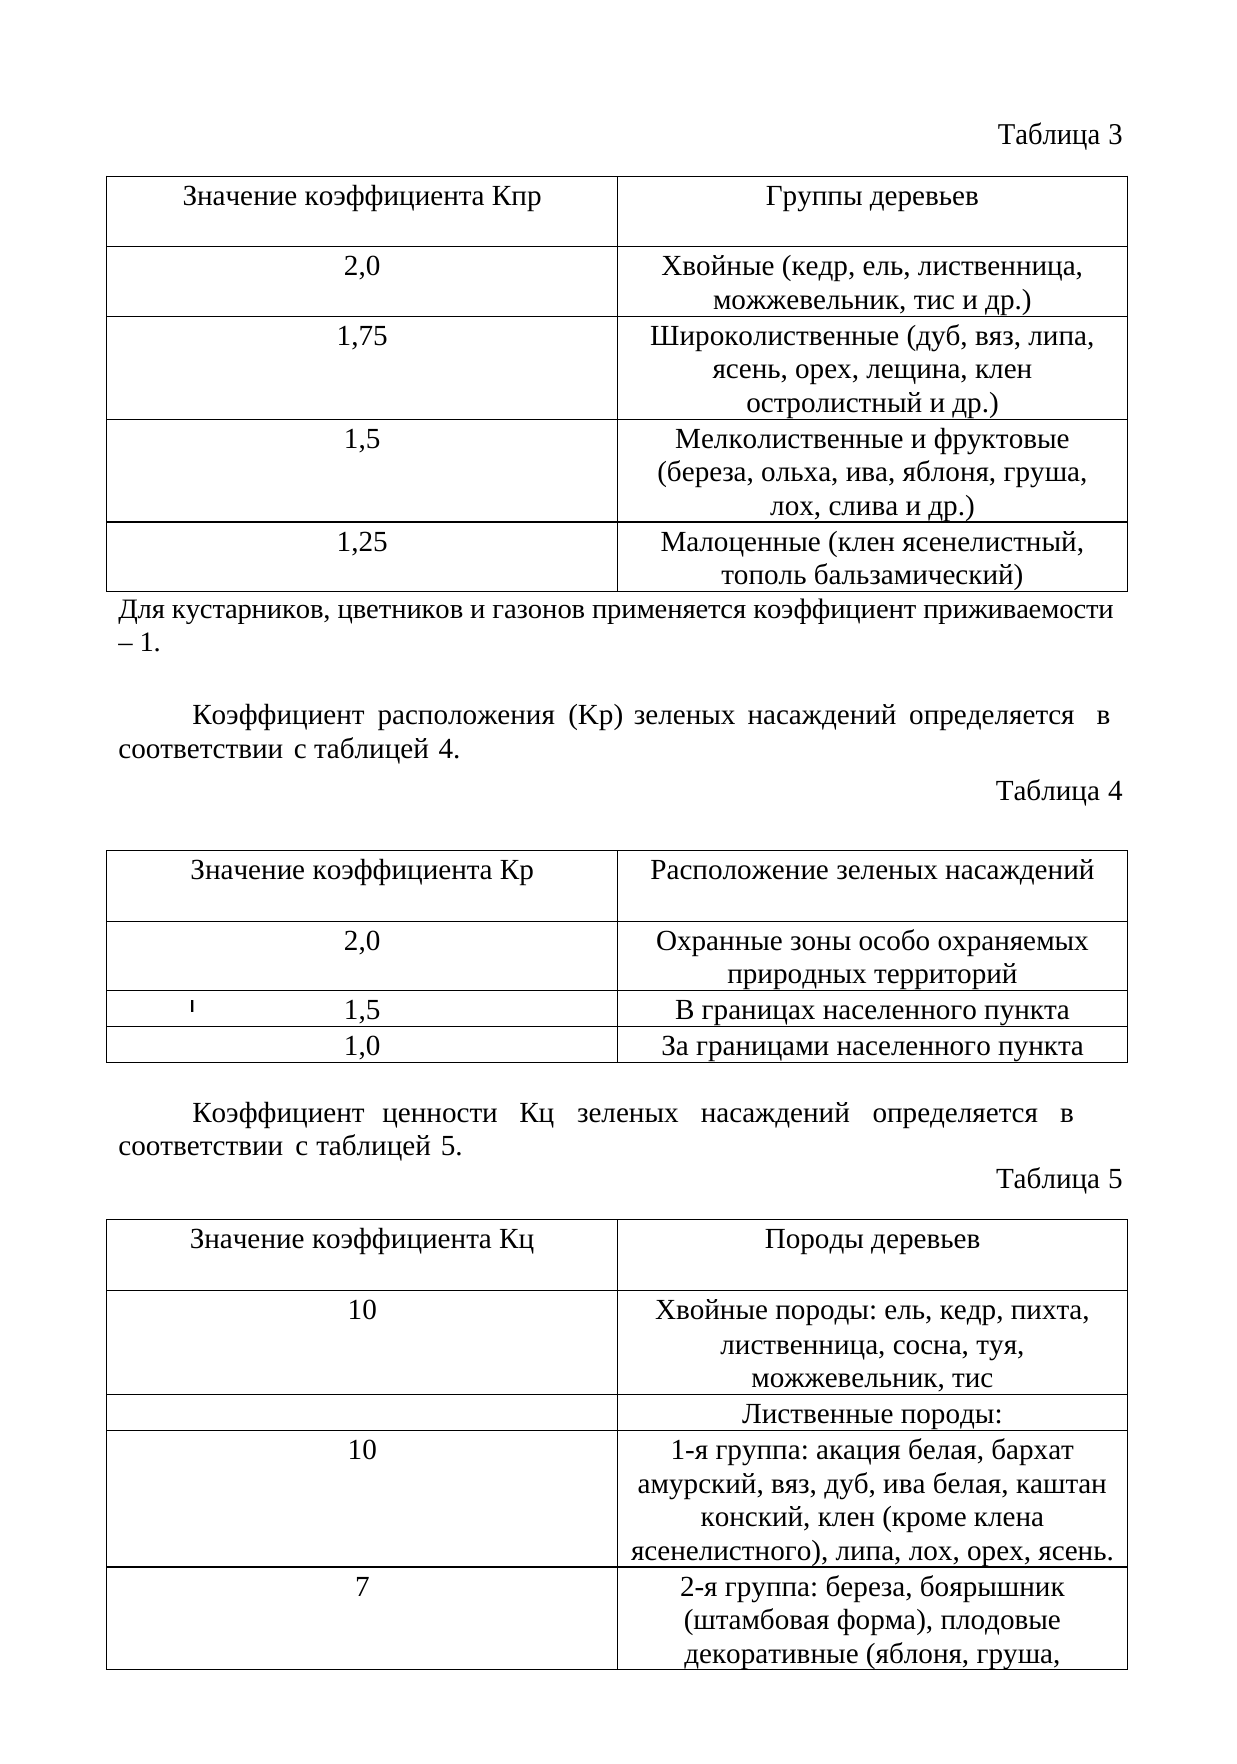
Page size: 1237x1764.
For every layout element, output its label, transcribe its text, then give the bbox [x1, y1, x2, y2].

text Таблица 3 [118, 118, 1122, 152]
table_cell За границами населенного пункта [618, 1027, 1127, 1062]
table_header Значение коэффициента Кц [107, 1220, 617, 1290]
table_header Расположение зеленых насаждений [618, 851, 1127, 921]
table_cell Малоценные (клен ясенелистный, тополь бальзамический) [618, 523, 1127, 591]
table_cell Лиственные породы: [618, 1395, 1127, 1430]
text Таблица 4 [118, 773, 1122, 807]
table_cell 1,75 [107, 317, 617, 418]
table_header Значение коэффициента Кпр [107, 177, 617, 246]
table_cell 1-я группа: акация белая, бархат амурский, вяз, дуб, ива белая, каштан конский, клен (кроме клена ясенелистного), липа, лох, орех, ясень. [618, 1431, 1127, 1566]
table_header Значение коэффициента Кр [107, 851, 617, 921]
table_cell Охранные зоны особо охраняемых природных территорий [618, 922, 1127, 990]
table_cell Мелколиственные и фруктовые (береза, ольха, ива, яблоня, груша, лох, слива и др.) [618, 420, 1127, 521]
table_cell 7 [107, 1568, 617, 1669]
table_cell Хвойные породы: ель, кедр, пихта, лиственница, сосна, туя, можжевельник, тис [618, 1291, 1127, 1394]
table_cell 1,5 [107, 991, 617, 1026]
table_cell 1,0 [107, 1027, 617, 1062]
table_cell 1,25 [107, 523, 617, 591]
table_cell Хвойные (кедр, ель, лиственница, можжевельник, тис и др.) [618, 247, 1127, 316]
text Для кустарников, цветников и газонов применяется коэффициент приживаемости – 1. [118, 592, 1122, 657]
table_cell Широколиственные (дуб, вяз, липа, ясень, орех, лещина, клен остролистный и др.) [618, 317, 1127, 418]
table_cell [618, 1568, 1127, 1669]
table_cell [107, 1395, 617, 1430]
text Таблица 5 [118, 1162, 1122, 1195]
table_cell 10 [107, 1431, 617, 1566]
table_cell 10 [107, 1291, 617, 1394]
table_cell 2,0 [107, 247, 617, 316]
table_header Группы деревьев [618, 177, 1127, 246]
table_cell В границах населенного пункта [618, 991, 1127, 1026]
table_cell 1,5 [107, 420, 617, 521]
table_cell 2,0 [107, 922, 617, 990]
text Коэффициент расположения (Kp) зеленых насаждений определяется в соответствии с таблицей 4. [118, 698, 1122, 764]
text Коэффициент ценности Кц зеленых насаждений определяется в соответствии с таблицей 5. [118, 1095, 1122, 1162]
table_header Породы деревьев [618, 1220, 1127, 1290]
